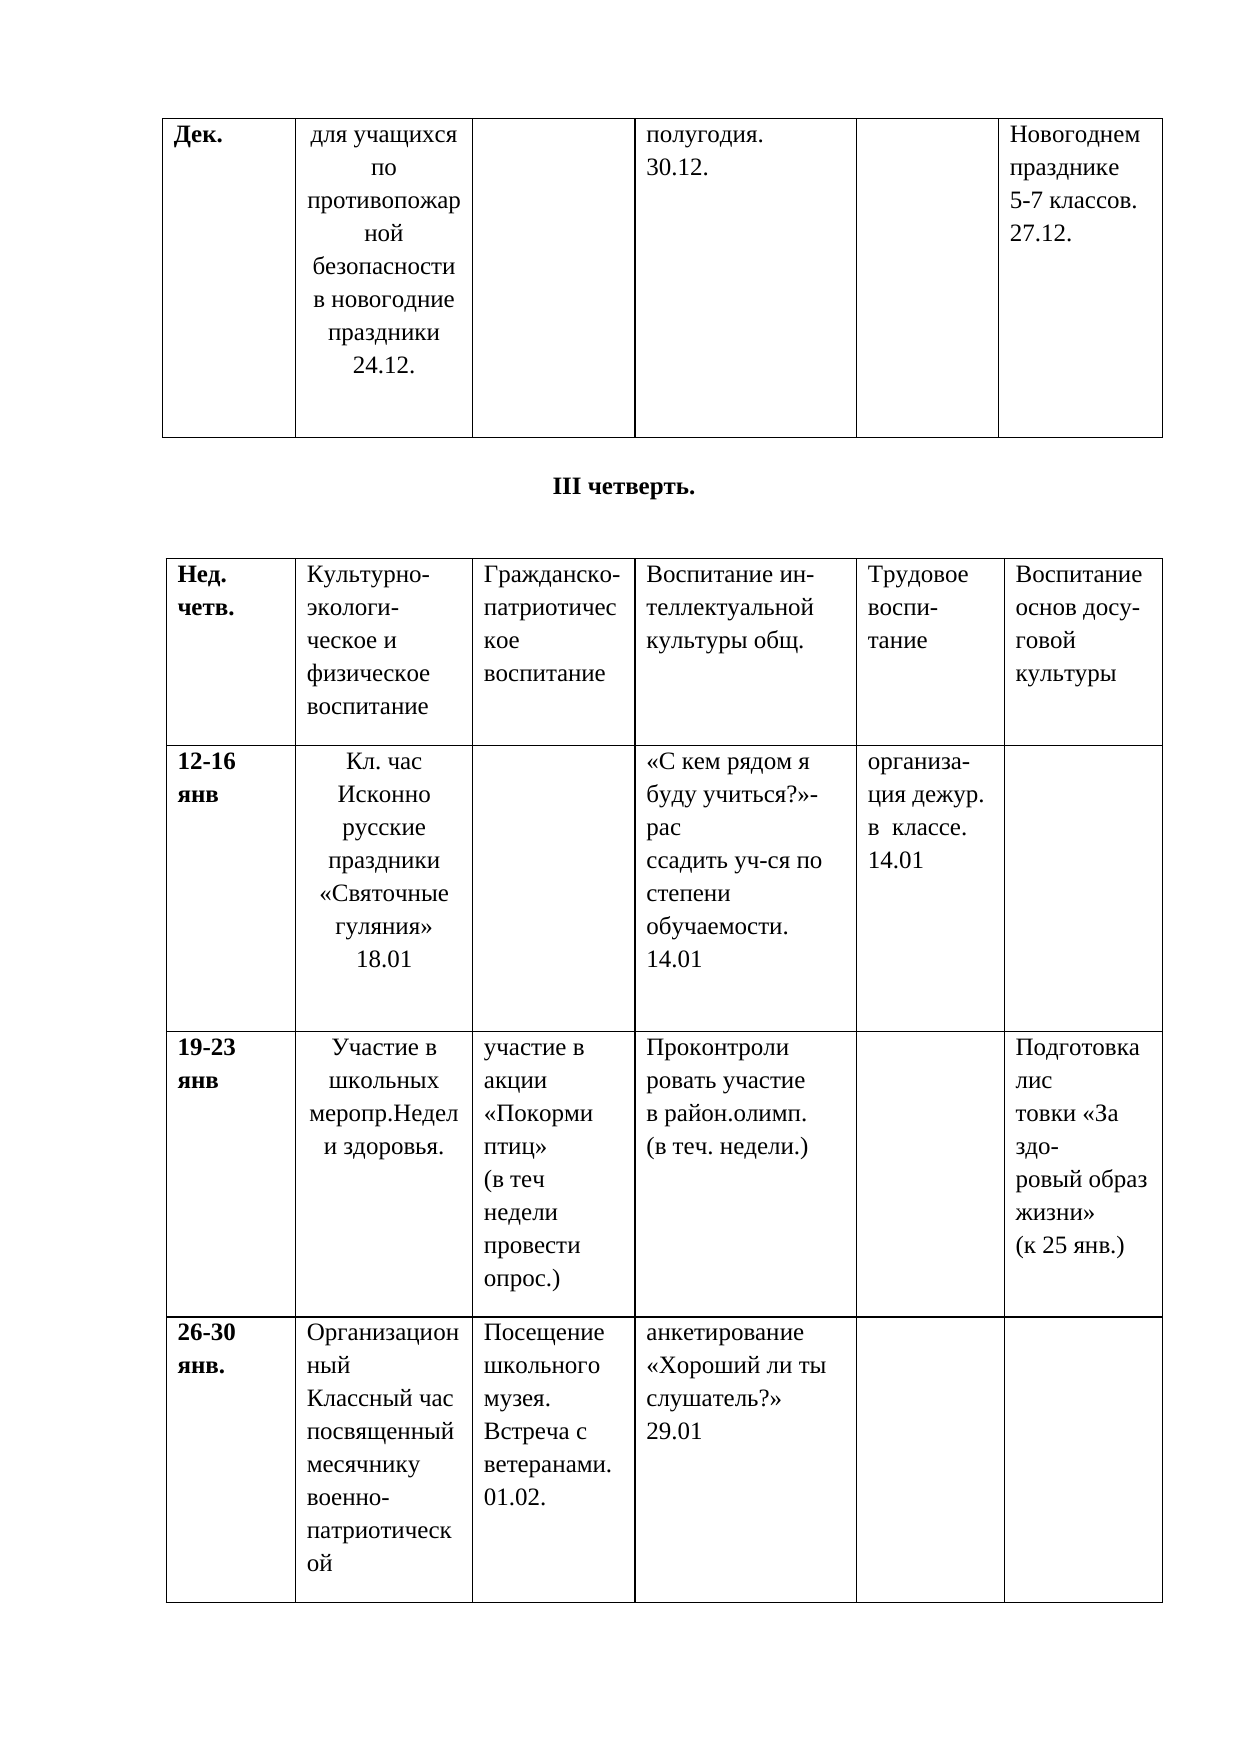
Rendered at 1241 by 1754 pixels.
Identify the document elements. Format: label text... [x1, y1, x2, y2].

table_cell [857, 119, 998, 437]
table_cell организа- ция дежур. в классе. 14.01 [857, 746, 1004, 1031]
table_cell [473, 746, 634, 1031]
table_cell 12-16 янв [167, 746, 295, 1031]
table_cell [636, 1318, 856, 1602]
table_header Воспитание ин- теллектуальной культуры общ. [636, 559, 856, 745]
table_cell 26-30 янв. [167, 1318, 295, 1602]
table_header Гражданско-патриотическое воспитание [473, 559, 634, 745]
table_cell Участие в школьных меропр.Недели здоровья. [296, 1032, 472, 1316]
table_cell Проконтроли ровать участие в район.олимп. (в теч. недели.) [636, 1032, 856, 1316]
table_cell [296, 1318, 472, 1602]
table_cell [473, 1318, 634, 1602]
table_cell [1005, 1318, 1162, 1602]
table_cell [857, 1032, 1004, 1316]
table_header Нед. четв. [167, 559, 295, 745]
table_cell 19-23 янв [167, 1032, 295, 1316]
table_cell [473, 119, 634, 437]
table_cell Кл. час Исконно русские праздники «Святочные гуляния» 18.01 [296, 746, 472, 1031]
table_header Трудовое воспи- тание [857, 559, 1004, 745]
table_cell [999, 119, 1162, 437]
table_cell [857, 1318, 1004, 1602]
table_cell [1005, 746, 1162, 1031]
text III четверть. [177, 471, 1152, 500]
table_cell «С кем рядом я буду учиться?»-рас ссадить уч-ся по степени обучаемости. 14.01 [636, 746, 856, 1031]
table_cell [636, 119, 856, 437]
table_cell участие в акции «Покорми птиц» (в теч недели провести опрос.) [473, 1032, 634, 1316]
table_cell 22-26 Дек. [163, 119, 295, 437]
table_cell Подготовка лис товки «За здо- ровый образ жизни» (к 25 янв.) [1005, 1032, 1162, 1316]
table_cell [296, 119, 472, 437]
table_header Воспитание основ досу- говой культуры [1005, 559, 1162, 745]
table_header Культурно-экологи- ческое и физическое воспитание [296, 559, 472, 745]
